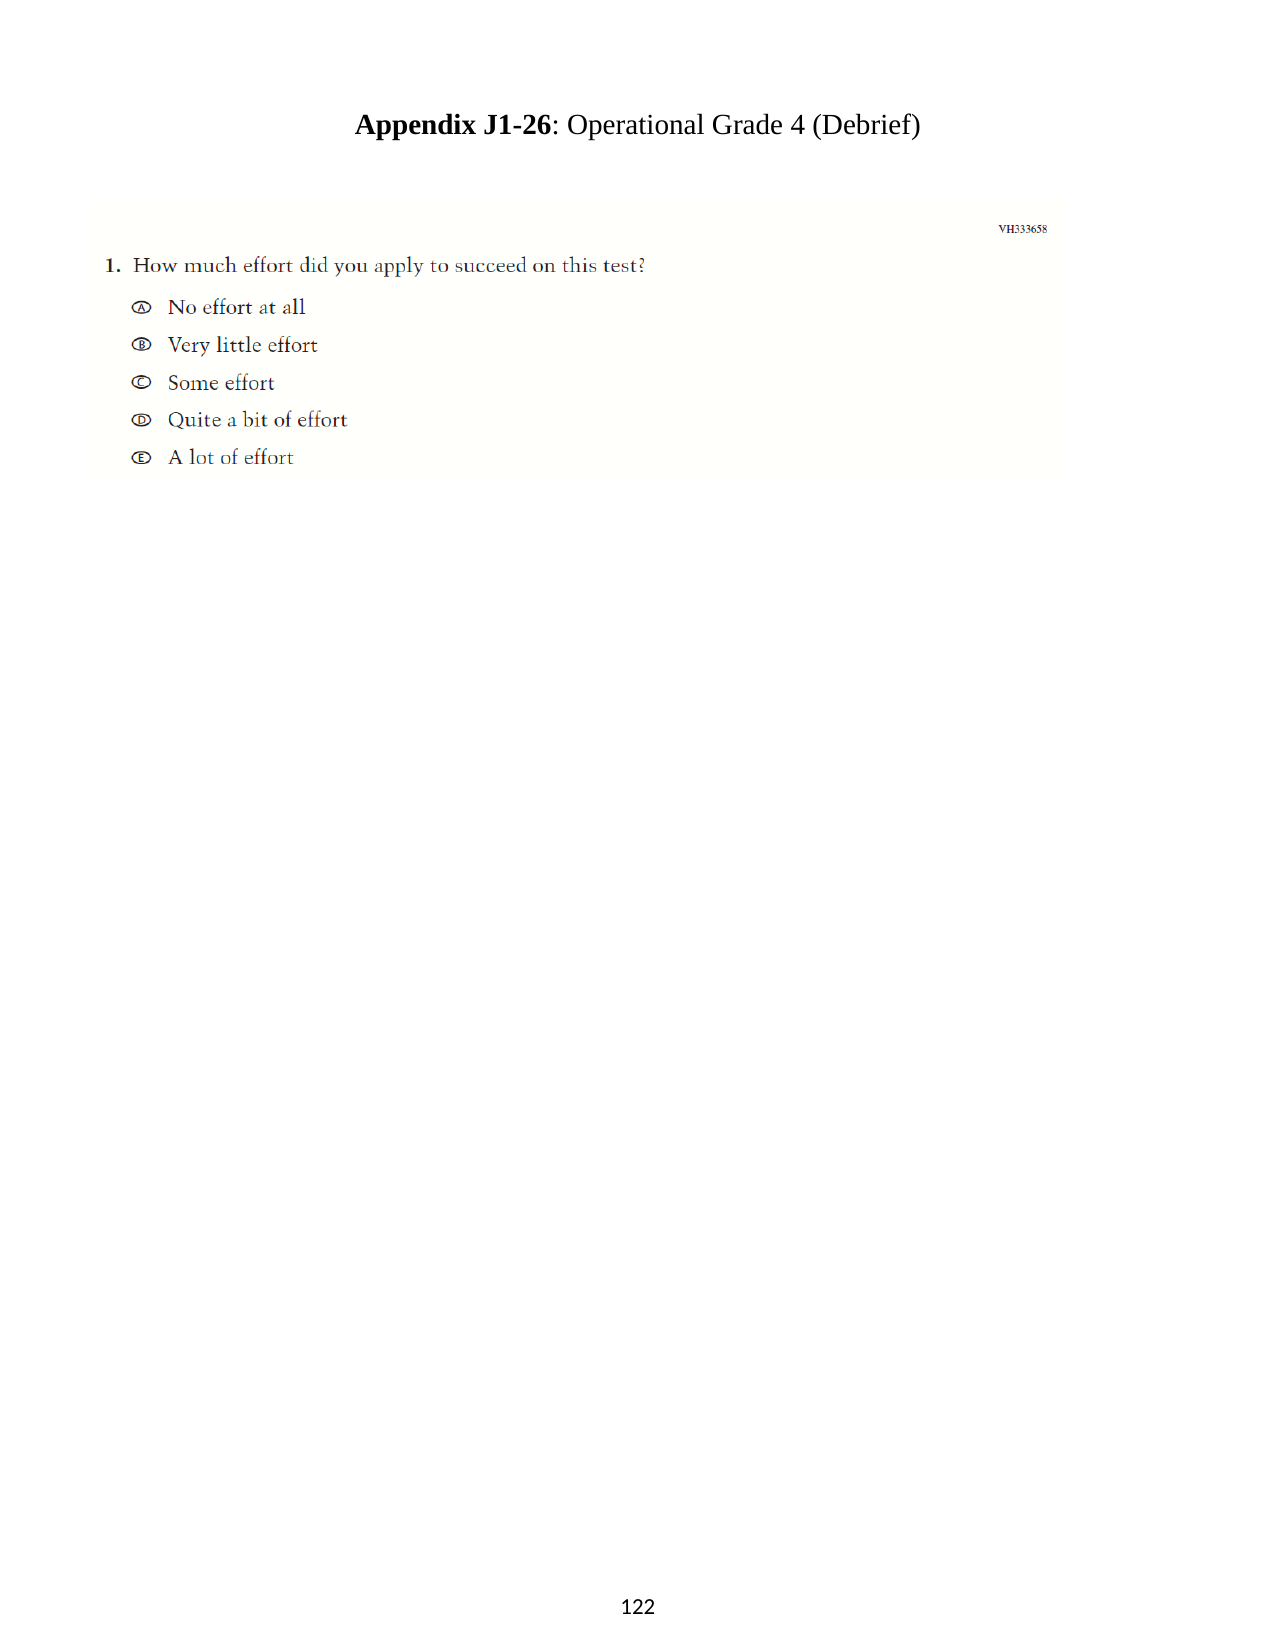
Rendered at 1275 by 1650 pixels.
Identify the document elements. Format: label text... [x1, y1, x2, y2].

picture [90, 198, 1065, 480]
subtitle Appendix J1-26: Operational Grade 4 (Debrief) [90, 107, 1185, 141]
